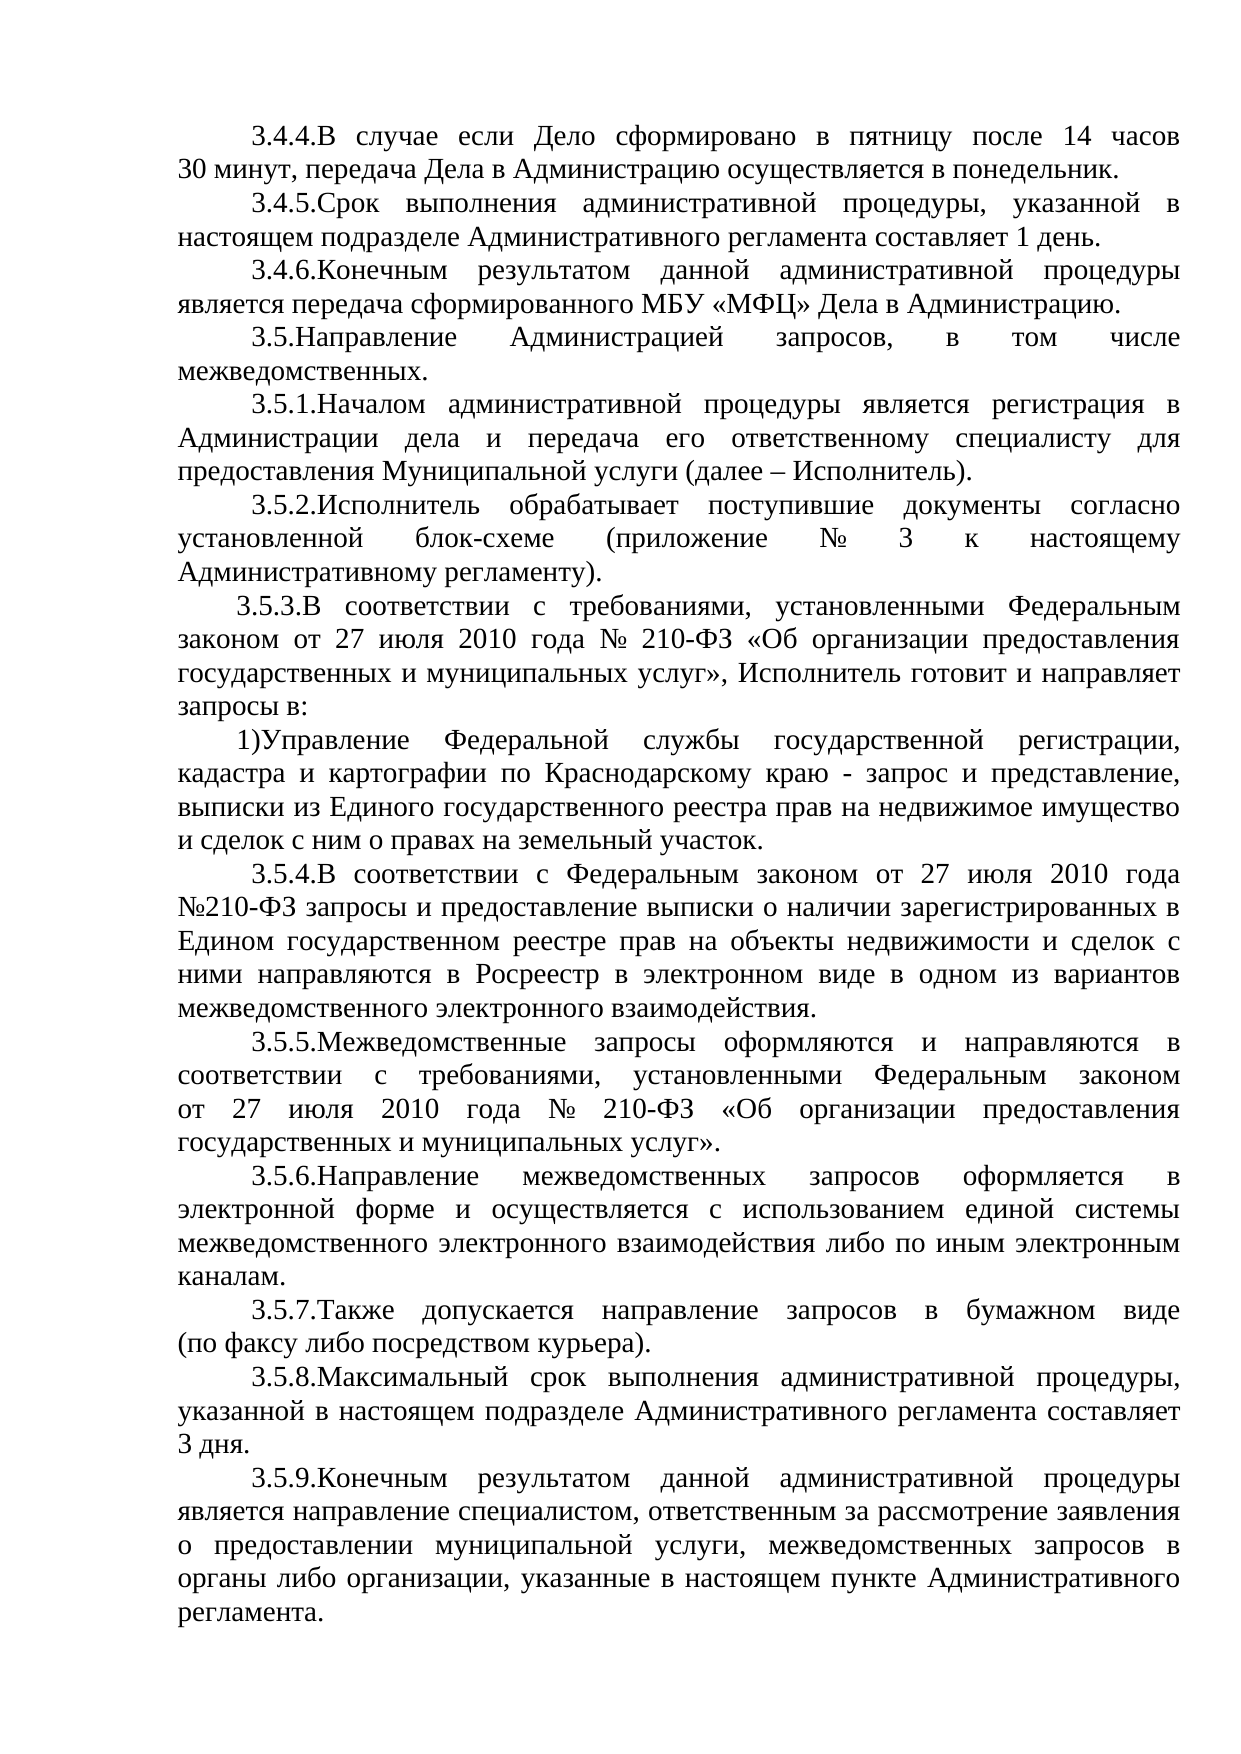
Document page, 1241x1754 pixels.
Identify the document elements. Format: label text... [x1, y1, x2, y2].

text 3.5.6.Направление межведомственных запросов оформляется в электронной форме и осуществляется с использованием единой системы межведомственного электронного взаимодействия либо по иным электронным каналам. [177, 1158, 1181, 1292]
text 3.5.3.В соответствии с требованиями, установленными Федеральным законом от 27 июля 2010 года № 210-ФЗ «Об организации предоставления государственных и муниципальных услуг», Исполнитель готовит и направляет запросы в: [177, 588, 1181, 722]
text 3.4.6.Конечным результатом данной административной процедуры является передача сформированного МБУ «МФЦ» Дела в Администрацию. [177, 252, 1181, 319]
text 3.4.5.Срок выполнения административной процедуры, указанной в настоящем подразделе Административного регламента составляет 1 день. [177, 185, 1181, 252]
text 3.5.4.В соответствии с Федеральным законом от 27 июля 2010 года №210-ФЗ запросы и предоставление выписки о наличии зарегистрированных в Едином государственном реестре прав на объекты недвижимости и сделок с ними направляются в Росреестр в электронном виде в одном из вариантов межведомственного электронного взаимодействия. [177, 856, 1181, 1024]
text 1)Управление Федеральной службы государственной регистрации, кадастра и картографии по Краснодарскому краю - запрос и представление, выписки из Единого государственного реестра прав на недвижимое имущество и сделок с ним о правах на земельный участок. [177, 722, 1181, 856]
text 3.5.2.Исполнитель обрабатывает поступившие документы согласно установленной блок-схеме (приложение № 3 к настоящему Административному регламенту). [177, 487, 1181, 588]
text 3.5.Направление Администрацией запросов, в том числе межведомственных. [177, 319, 1181, 386]
text 3.4.4.В случае если Дело сформировано в пятницу после 14 часов 30 минут, передача Дела в Администрацию осуществляется в понедельник. [177, 118, 1181, 185]
text 3.5.8.Максимальный срок выполнения административной процедуры, указанной в настоящем подразделе Административного регламента составляет 3 дня. [177, 1359, 1181, 1460]
text 3.5.9.Конечным результатом данной административной процедуры является направление специалистом, ответственным за рассмотрение заявления о предоставлении муниципальной услуги, межведомственных запросов в органы либо организации, указанные в настоящем пункте Административного регламента. [177, 1460, 1181, 1627]
text 3.5.5.Межведомственные запросы оформляются и направляются в соответствии с требованиями, установленными Федеральным законом от 27 июля 2010 года № 210-ФЗ «Об организации предоставления государственных и муниципальных услуг». [177, 1024, 1181, 1158]
text 3.5.7.Также допускается направление запросов в бумажном виде (по факсу либо посредством курьера). [177, 1292, 1181, 1359]
text 3.5.1.Началом административной процедуры является регистрация в Администрации дела и передача его ответственному специалисту для предоставления Муниципальной услуги (далее – Исполнитель). [177, 386, 1181, 487]
